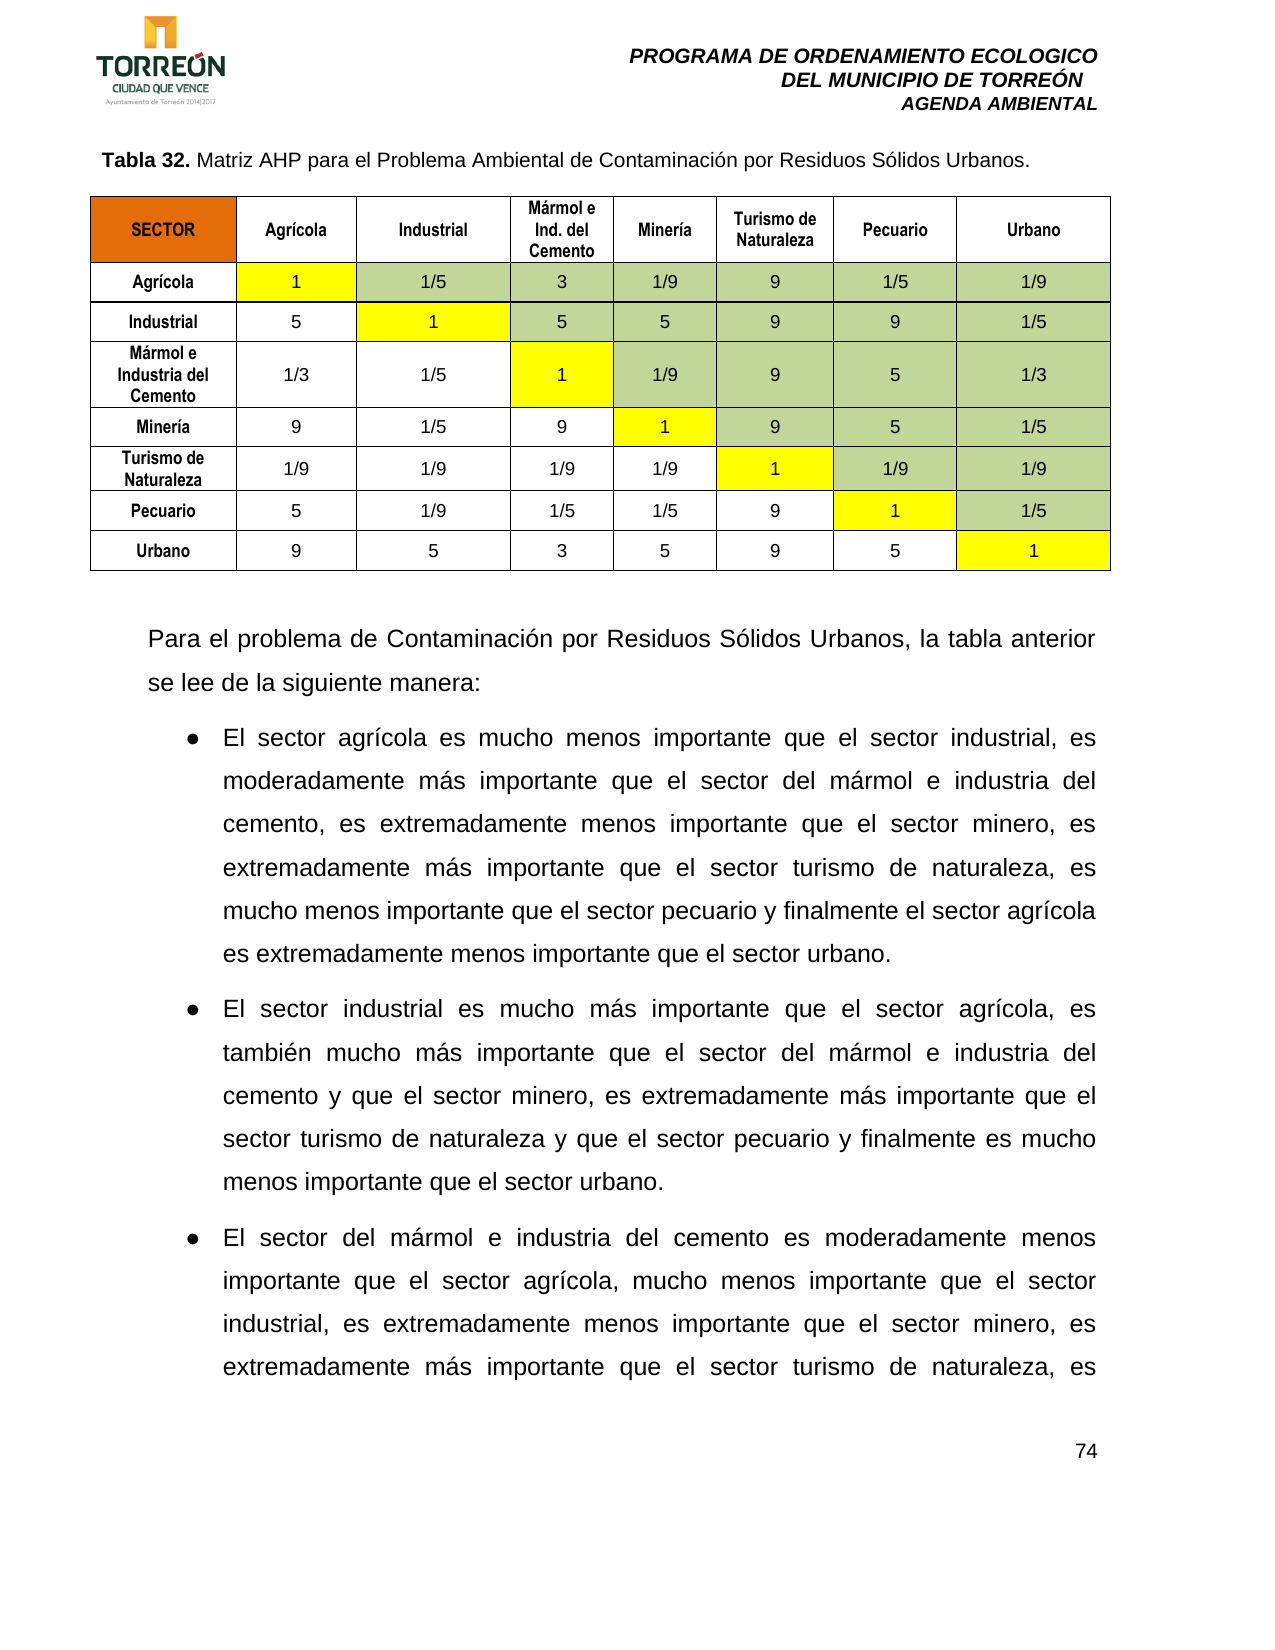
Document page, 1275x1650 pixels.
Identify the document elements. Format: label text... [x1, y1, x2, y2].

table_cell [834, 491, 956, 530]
table_cell 1/3 [237, 342, 356, 407]
table_cell Mármol e Ind. del Cemento [511, 197, 613, 262]
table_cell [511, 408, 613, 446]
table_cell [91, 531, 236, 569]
table_cell 5 [614, 303, 716, 341]
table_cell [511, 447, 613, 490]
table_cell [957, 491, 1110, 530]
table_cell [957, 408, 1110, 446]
table_cell 1/9 [957, 263, 1110, 301]
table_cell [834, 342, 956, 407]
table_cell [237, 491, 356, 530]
table_cell 9 [717, 263, 833, 301]
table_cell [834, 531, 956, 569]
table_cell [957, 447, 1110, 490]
list El sector agrícola es mucho menos importante que el sector industrial, es moderadamente más importante que el sector del mármol e industria del cemento, es extremadamente menos importante que el sector minero, es extremadamente más importante que el sector turismo de naturaleza, es mucho menos importante que el sector pecuario y finalmente el sector agrícola es extremadamente menos importante que el sector urbano. [185, 723, 1098, 968]
table_header Tabla 32. Matriz AHP para el Problema Ambiental de Contaminación por Residuos Sólidos Urbanos. [90, 148, 1111, 196]
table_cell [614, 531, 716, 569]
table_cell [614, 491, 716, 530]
table_cell 9 [717, 303, 833, 341]
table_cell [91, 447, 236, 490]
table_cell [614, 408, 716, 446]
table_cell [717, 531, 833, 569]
table_cell Agrícola [91, 263, 236, 301]
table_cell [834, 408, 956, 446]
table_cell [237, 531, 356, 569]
list El sector industrial es mucho más importante que el sector agrícola, es también mucho más importante que el sector del mármol e industria del cemento y que el sector minero, es extremadamente más importante que el sector turismo de naturaleza y que el sector pecuario y finalmente es mucho menos importante que el sector urbano. [185, 994, 1098, 1196]
table_cell Agrícola [237, 197, 356, 262]
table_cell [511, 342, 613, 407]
table_cell Minería [614, 197, 716, 262]
table_cell Pecuario [834, 197, 956, 262]
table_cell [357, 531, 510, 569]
picture [81, 0, 235, 110]
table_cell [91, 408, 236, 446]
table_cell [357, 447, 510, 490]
table_cell Industrial [91, 303, 236, 341]
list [185, 1223, 1098, 1381]
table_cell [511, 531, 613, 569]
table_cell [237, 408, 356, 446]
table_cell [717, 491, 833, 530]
table_cell 1 [237, 263, 356, 301]
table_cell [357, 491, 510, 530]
table_cell 1/9 [614, 263, 716, 301]
table_cell 5 [511, 303, 613, 341]
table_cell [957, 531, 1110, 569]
table_cell 1/5 [357, 342, 510, 407]
table_cell Turismo de Naturaleza [717, 197, 833, 262]
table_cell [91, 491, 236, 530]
table_cell 1/5 [957, 303, 1110, 341]
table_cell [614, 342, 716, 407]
table_cell 9 [834, 303, 956, 341]
table_cell 1/5 [357, 263, 510, 301]
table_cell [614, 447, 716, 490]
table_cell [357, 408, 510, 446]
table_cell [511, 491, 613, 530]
table_cell Industrial [357, 197, 510, 262]
table_cell 3 [511, 263, 613, 301]
table_cell Mármol e Industria del Cemento [91, 342, 236, 407]
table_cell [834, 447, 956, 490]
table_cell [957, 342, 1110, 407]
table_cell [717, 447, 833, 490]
table_cell 1 [357, 303, 510, 341]
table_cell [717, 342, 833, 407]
table_cell SECTOR [91, 197, 236, 262]
table_cell 1/5 [834, 263, 956, 301]
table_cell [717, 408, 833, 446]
table_cell Urbano [957, 197, 1110, 262]
text Para el problema de Contaminación por Residuos Sólidos Urbanos, la tabla anterior se lee de la siguiente manera: [148, 624, 1098, 696]
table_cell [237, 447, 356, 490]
table_cell 5 [237, 303, 356, 341]
